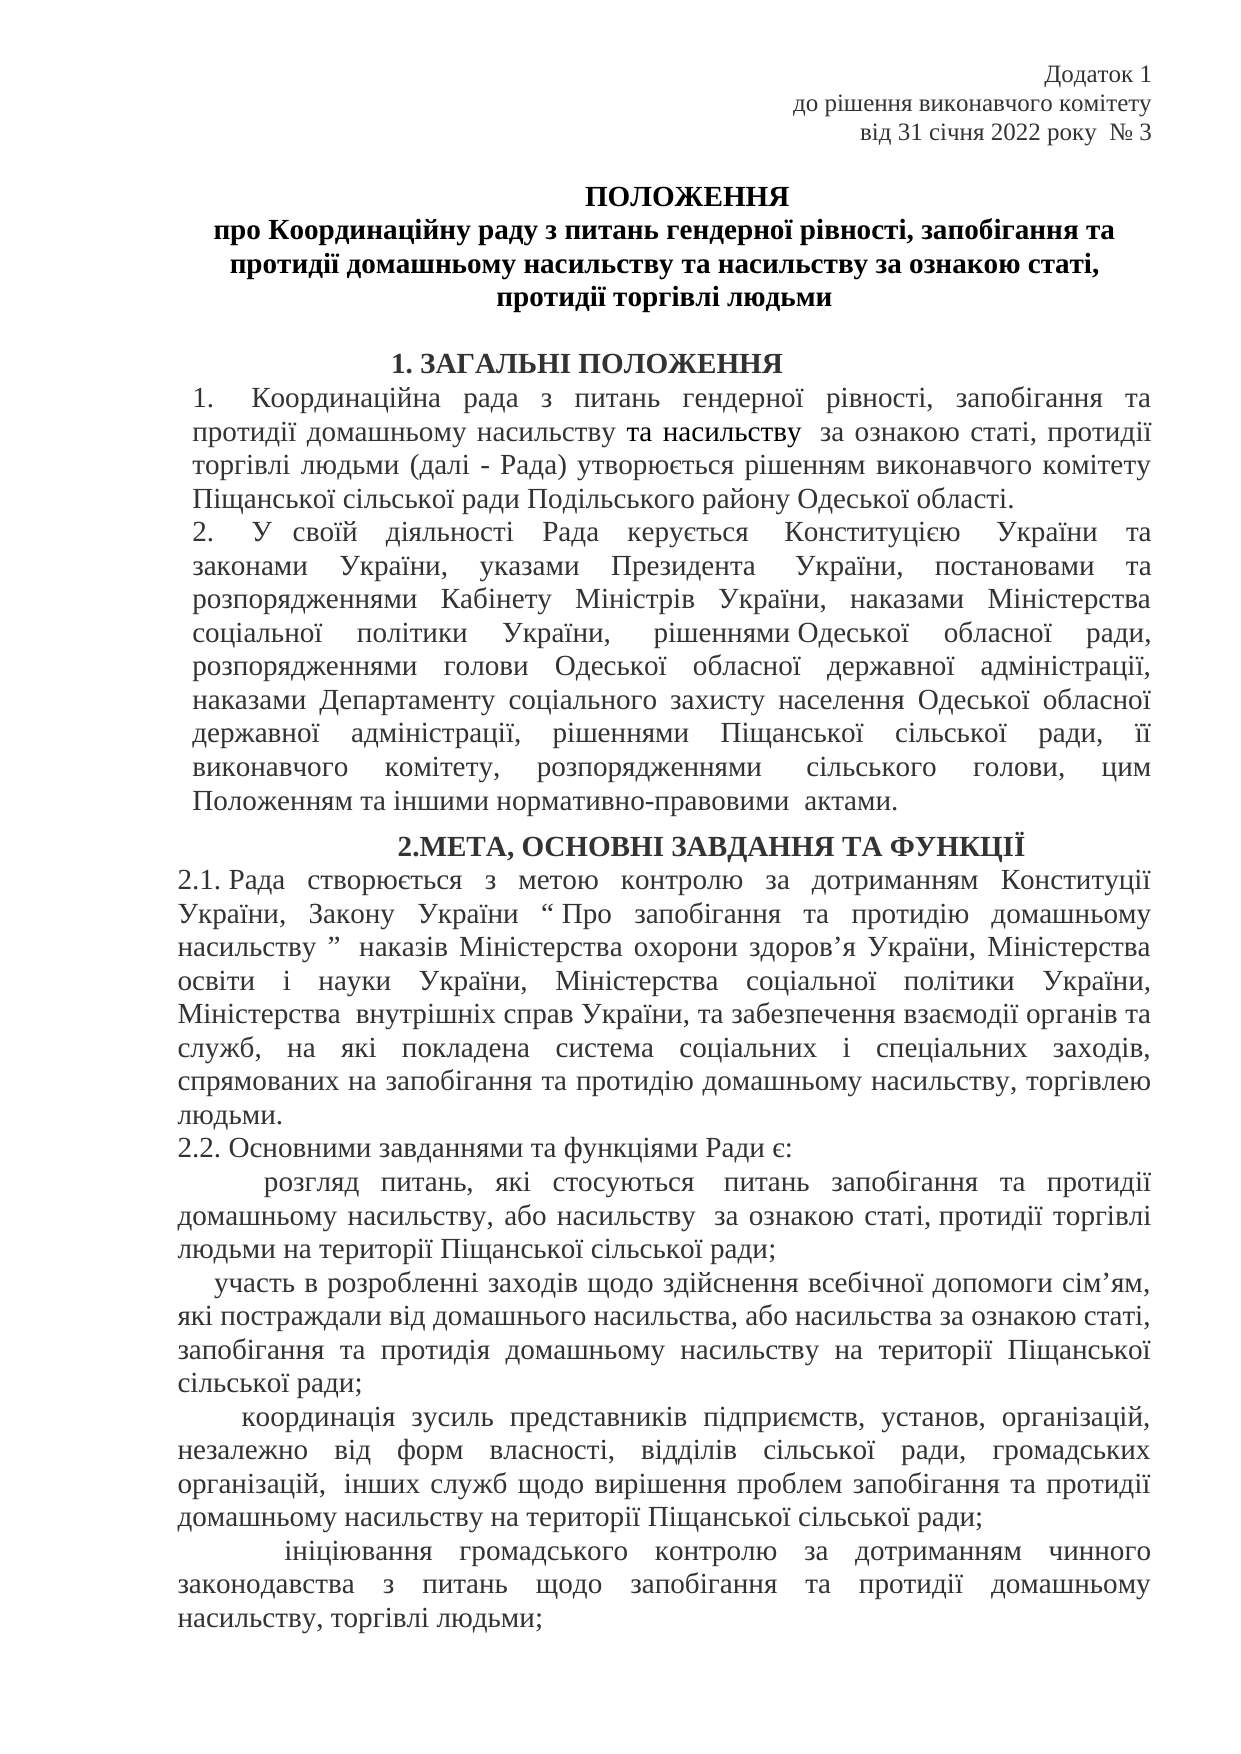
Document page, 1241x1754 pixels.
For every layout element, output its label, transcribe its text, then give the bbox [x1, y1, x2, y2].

list 1. ЗАГАЛЬНІ ПОЛОЖЕННЯ [252, 347, 1152, 380]
text до рішення виконавчого комітету [177, 88, 1152, 117]
text ПОЛОЖЕННЯ [246, 179, 1128, 212]
text розгляд питань, які стосуються питань запобігання та протидії домашньому насильству, або насильству за ознакою статі, протидії торгівлі людьми на території Піщанської сільської ради; [177, 1164, 1152, 1265]
text про Координаційну раду з питань гендерної рівності, запобігання та протидії домашньому насильству та насильству за ознакою статі, протидії торгівлі людьми [177, 212, 1152, 313]
text 2.1. Рада створюється з метою контролю за дотриманням Конституції України, Закону України “ Про запобігання та протидію домашньому насильству ” наказів Міністерства охорони здоров’я України, Міністерства освіти і науки України, Міністерства соціальної політики України, Міністерства внутрішніх справ України, та забезпечення взаємодії органів та служб, на які покладена система соціальних і спеціальних заходів, спрямованих на запобігання та протидію домашньому насильству, торгівлею людьми. [177, 862, 1152, 1131]
text від 31 січня 2022 року № 3 [177, 117, 1152, 145]
text 2.МЕТА, ОСНОВНІ ЗАВДАННЯ ТА ФУНКЦІЇ [201, 829, 1152, 862]
text ініціювання громадського контролю за дотриманням чинного законодавства з питань щодо запобігання та протидії домашньому насильству, торгівлі людьми; [177, 1533, 1152, 1634]
text Додаток 1 [177, 59, 1152, 88]
list Координаційна рада з питань гендерної рівності, запобігання та протидії домашньому насильству та насильству за ознакою статі, протидії торгівлі людьми (далі - Рада) утворюється рішенням виконавчого комітету Піщанської сільської ради Подільського району Одеської області. [192, 380, 1152, 514]
text координація зусиль представників підприємств, установ, організацій, незалежно від форм власності, відділів сільської ради, громадських організацій, інших служб щодо вирішення проблем запобігання та протидії домашньому насильству на території Піщанської сільської ради; [177, 1399, 1152, 1533]
list У своїй діяльності Рада керується Конституцією України та законами України, указами Президента України, постановами та розпорядженнями Кабінету Міністрів України, наказами Міністерства соціальної політики України, рішеннями Одеської обласної ради, розпорядженнями голови Одеської обласної державної адміністрації, наказами Департаменту соціального захисту населення Одеської обласної державної адміністрації, рішеннями Піщанської сільської ради, її виконавчого комітету, розпорядженнями сільського голови, цим Положенням та іншими нормативно-правовими актами. [192, 514, 1152, 816]
text 2.2. Основними завданнями та функціями Ради є: [177, 1131, 1152, 1164]
text участь в розробленні заходів щодо здійснення всебічної допомоги сім’ям, які постраждали від домашнього насильства, або насильства за ознакою статі, запобігання та протидія домашньому насильству на території Піщанської сільської ради; [177, 1265, 1152, 1399]
